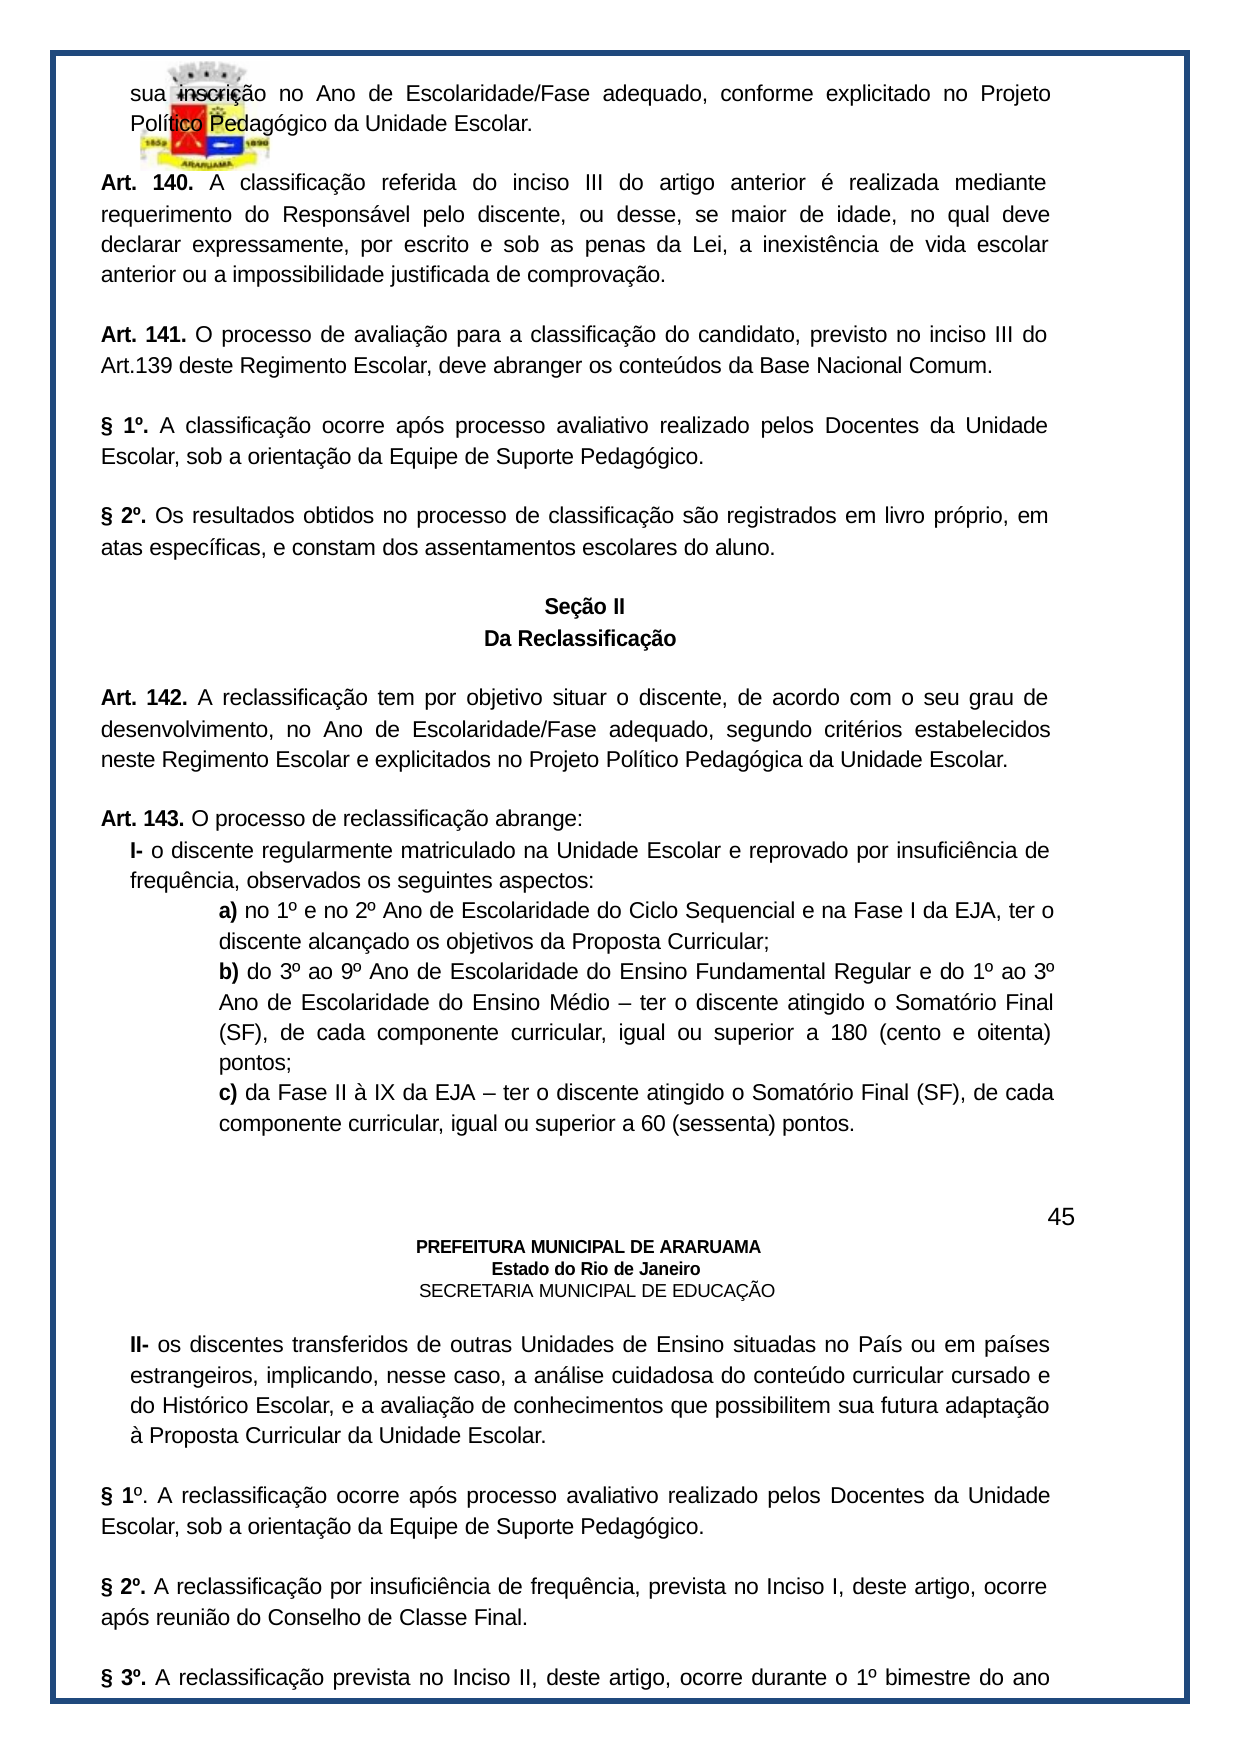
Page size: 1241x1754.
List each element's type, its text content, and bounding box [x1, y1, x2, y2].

text Art.139 deste Regimento Escolar, deve abranger os conteúdos da Base Nacional Comum. [101, 349, 1214, 380]
text § 2º. Os resultados obtidos no processo de classificação são registrados em livro próprio, em [101, 496, 1214, 531]
text Art. 140. A classificação referida do inciso III do artigo anterior é realizada mediante [101, 162, 1214, 198]
text b) do 3º ao 9º Ano de Escolaridade do Ensino Fundamental Regular e do 1º ao 3º [101, 955, 1214, 986]
text neste Regimento Escolar e explicitados no Projeto Político Pedagógica da Unidade Escolar. [101, 743, 1214, 774]
text componente curricular, igual ou superior a 60 (sessenta) pontos. [101, 1107, 1214, 1137]
picture [139, 137, 273, 162]
text 45 [101, 1187, 1214, 1234]
text Político Pedagógico da Unidade Escolar. [101, 107, 1214, 137]
text requerimento do Responsável pelo discente, ou desse, se maior de idade, no qual deve [101, 198, 1214, 228]
text Da Reclassificação [101, 622, 1214, 652]
text (SF), de cada componente curricular, igual ou superior a 180 (cento e oitenta) [101, 1016, 1214, 1046]
text Ano de Escolaridade do Ensino Médio – ter o discente atingido o Somatório Final [101, 986, 1214, 1016]
text declarar expressamente, por escrito e sob as penas da Lei, a inexistência de vida escolar [101, 228, 1214, 258]
text estrangeiros, implicando, nesse caso, a análise cuidadosa do conteúdo curricular cursado e [101, 1359, 1214, 1389]
text Seção II [101, 586, 1214, 622]
text sua inscrição no Ano de Escolaridade/Fase adequado, conforme explicitado no Projeto [101, 77, 1214, 107]
text SECRETARIA MUNICIPAL DE EDUCAÇÃO [101, 1279, 1214, 1302]
text a) no 1º e no 2º Ano de Escolaridade do Ciclo Sequencial e na Fase I da EJA, ter o [101, 895, 1214, 925]
text anterior ou a impossibilidade justificada de comprovação. [101, 258, 1214, 289]
text Art. 142. A reclassificação tem por objetivo situar o discente, de acordo com o seu grau de [101, 677, 1214, 713]
text § 1º. A reclassificação ocorre após processo avaliativo realizado pelos Docentes da Unidade [101, 1475, 1214, 1510]
text § 2º. A reclassificação por insuficiência de frequência, prevista no Inciso I, deste artigo, ocorre [101, 1566, 1214, 1601]
text após reunião do Conselho de Classe Final. [101, 1601, 1214, 1632]
text frequência, observados os seguintes aspectos: [101, 864, 1214, 895]
text à Proposta Curricular da Unidade Escolar. [101, 1419, 1214, 1450]
text pontos; [101, 1046, 1214, 1077]
picture [139, 60, 273, 77]
text Escolar, sob a orientação da Equipe de Suporte Pedagógico. [101, 440, 1214, 471]
text PREFEITURA MUNICIPAL DE ARARUAMA [101, 1234, 1214, 1258]
text I- o discente regularmente matriculado na Unidade Escolar e reprovado por insuficiência de [101, 834, 1214, 864]
text Estado do Rio de Janeiro [101, 1258, 1214, 1279]
text Art. 141. O processo de avaliação para a classificação do candidato, previsto no inciso III do [101, 314, 1214, 349]
text c) da Fase II à IX da EJA – ter o discente atingido o Somatório Final (SF), de cada [101, 1077, 1214, 1107]
text do Histórico Escolar, e a avaliação de conhecimentos que possibilitem sua futura adaptação [101, 1389, 1214, 1419]
text discente alcançado os objetivos da Proposta Curricular; [101, 925, 1214, 955]
text II- os discentes transferidos de outras Unidades de Ensino situadas no País ou em países [101, 1327, 1214, 1359]
text desenvolvimento, no Ano de Escolaridade/Fase adequado, segundo critérios estabelecidos [101, 713, 1214, 743]
text Art. 143. O processo de reclassificação abrange: [101, 799, 1214, 834]
text § 1º. A classificação ocorre após processo avaliativo realizado pelos Docentes da Unidade [101, 405, 1214, 440]
text § 3º. A reclassificação prevista no Inciso II, deste artigo, ocorre durante o 1º bimestre do ano [101, 1657, 1214, 1692]
text atas específicas, e constam dos assentamentos escolares do aluno. [101, 531, 1214, 561]
text Escolar, sob a orientação da Equipe de Suporte Pedagógico. [101, 1510, 1214, 1541]
